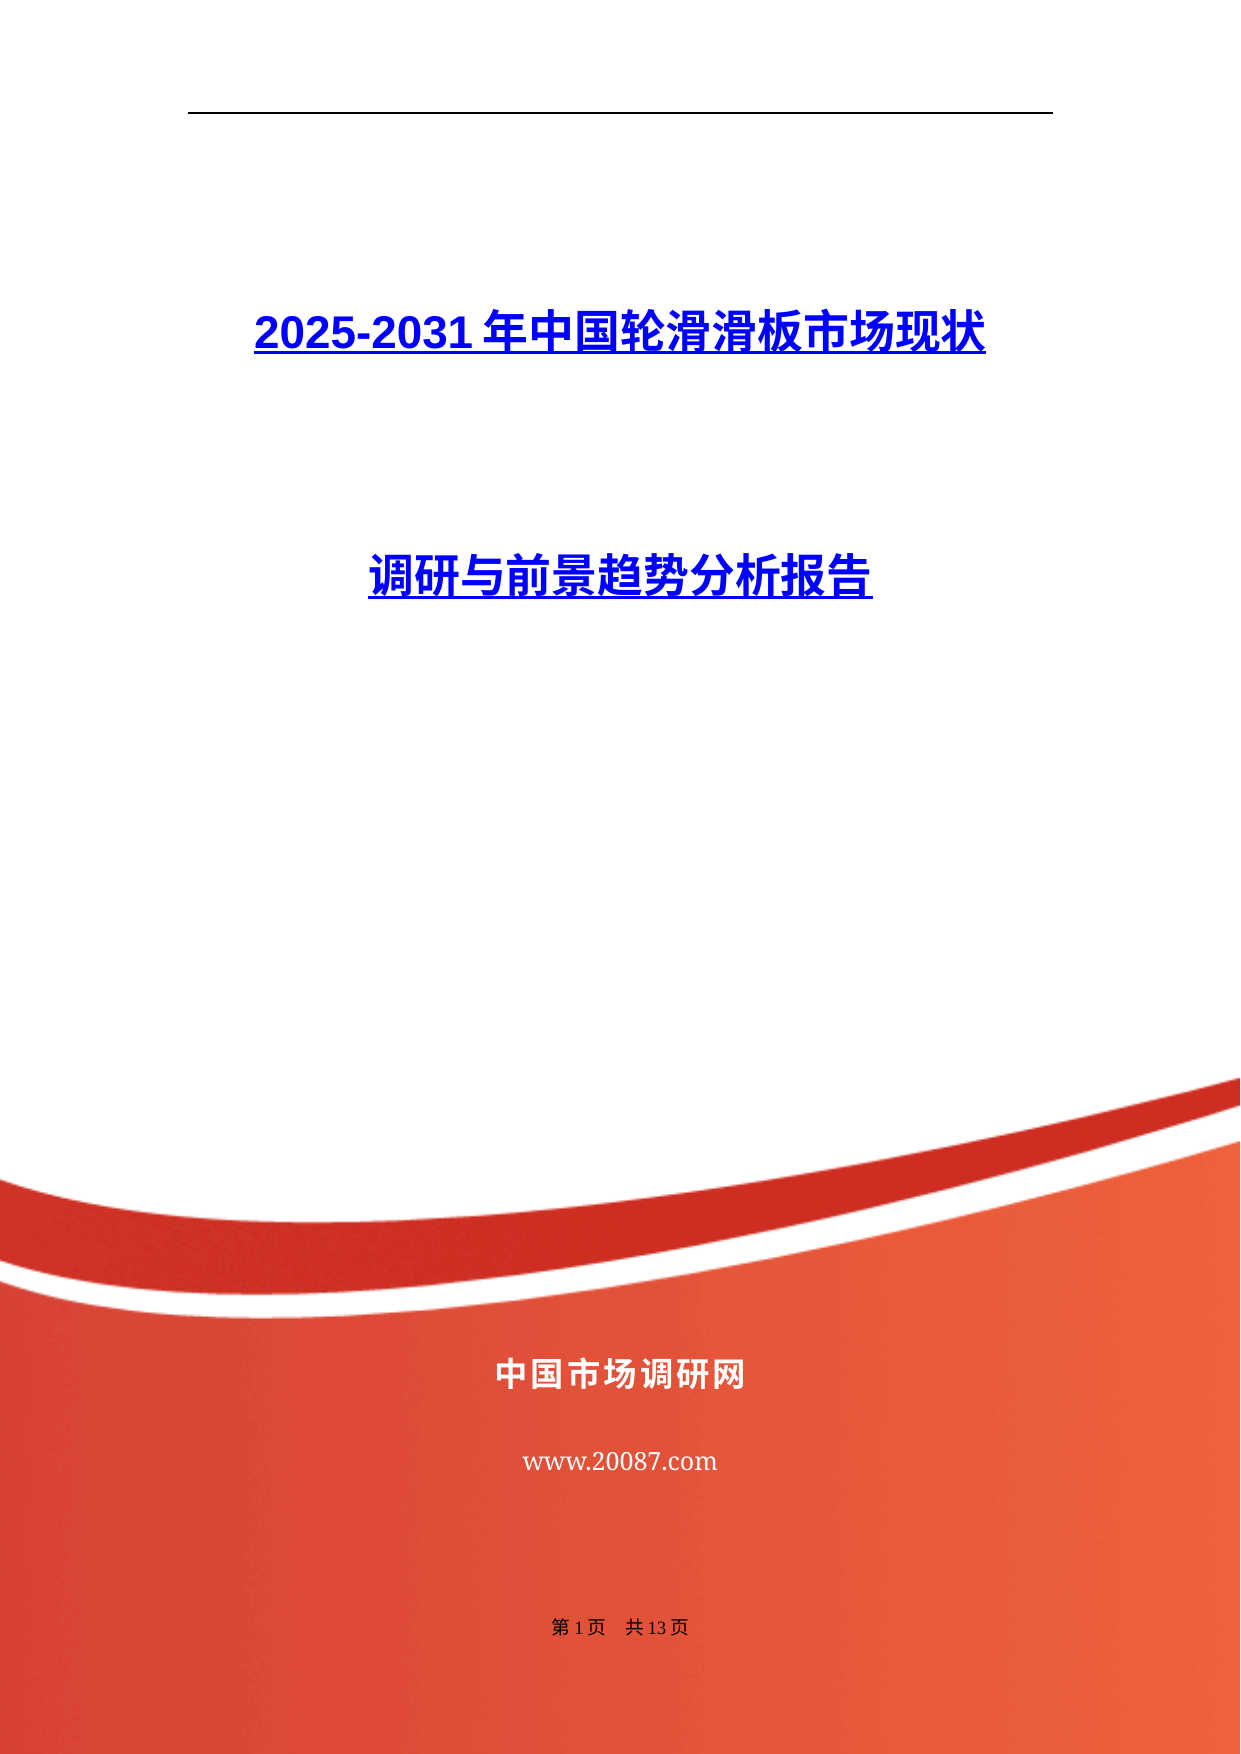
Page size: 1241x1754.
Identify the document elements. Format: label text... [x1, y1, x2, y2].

text www.20087.com [187, 1428, 1053, 1493]
picture [0, 1006, 1241, 1754]
subtitle 中国市场调研网 [187, 1339, 1053, 1404]
table_header 2025-2031年中国轮滑滑板市场现状调研与前景趋势分析报告 [188, 207, 1053, 773]
